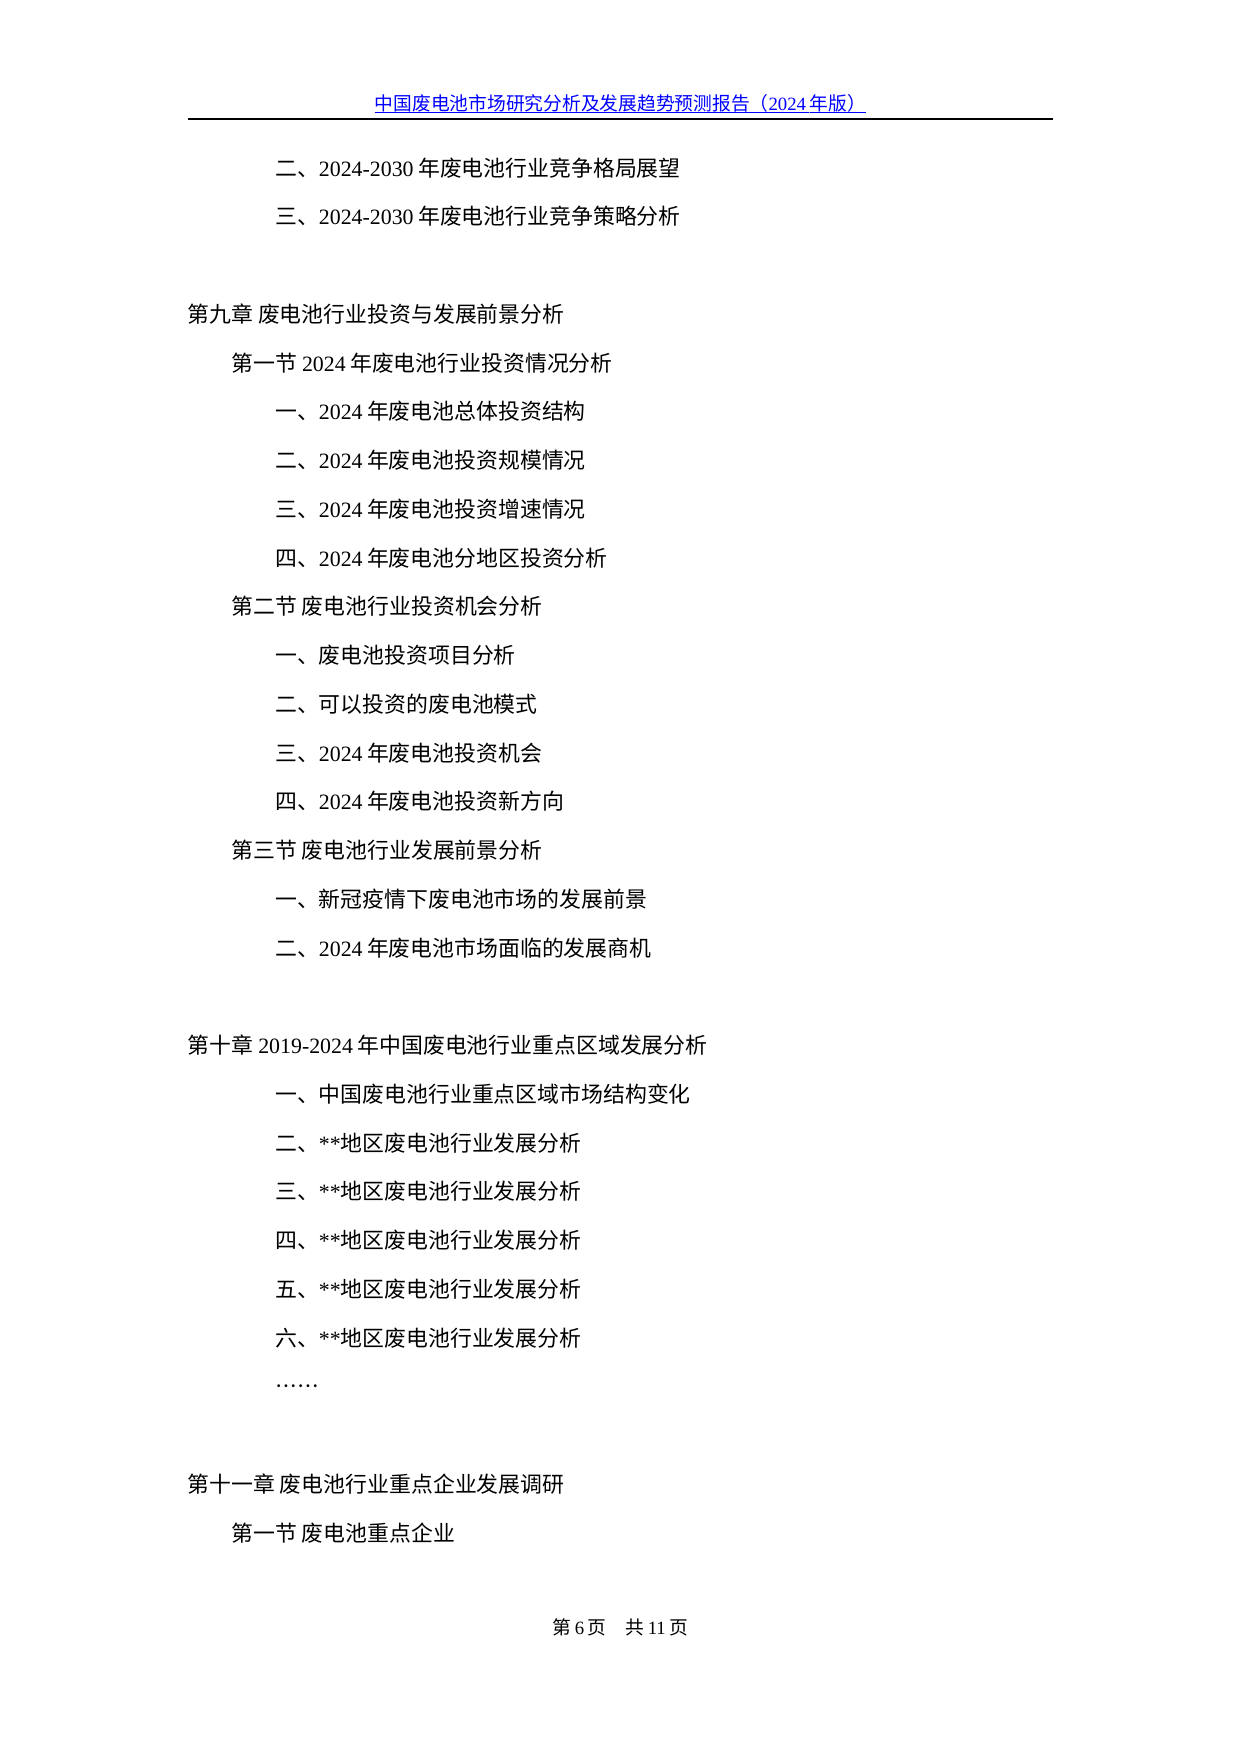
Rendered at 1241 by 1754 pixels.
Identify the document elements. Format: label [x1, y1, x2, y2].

text [187, 150, 1053, 1548]
